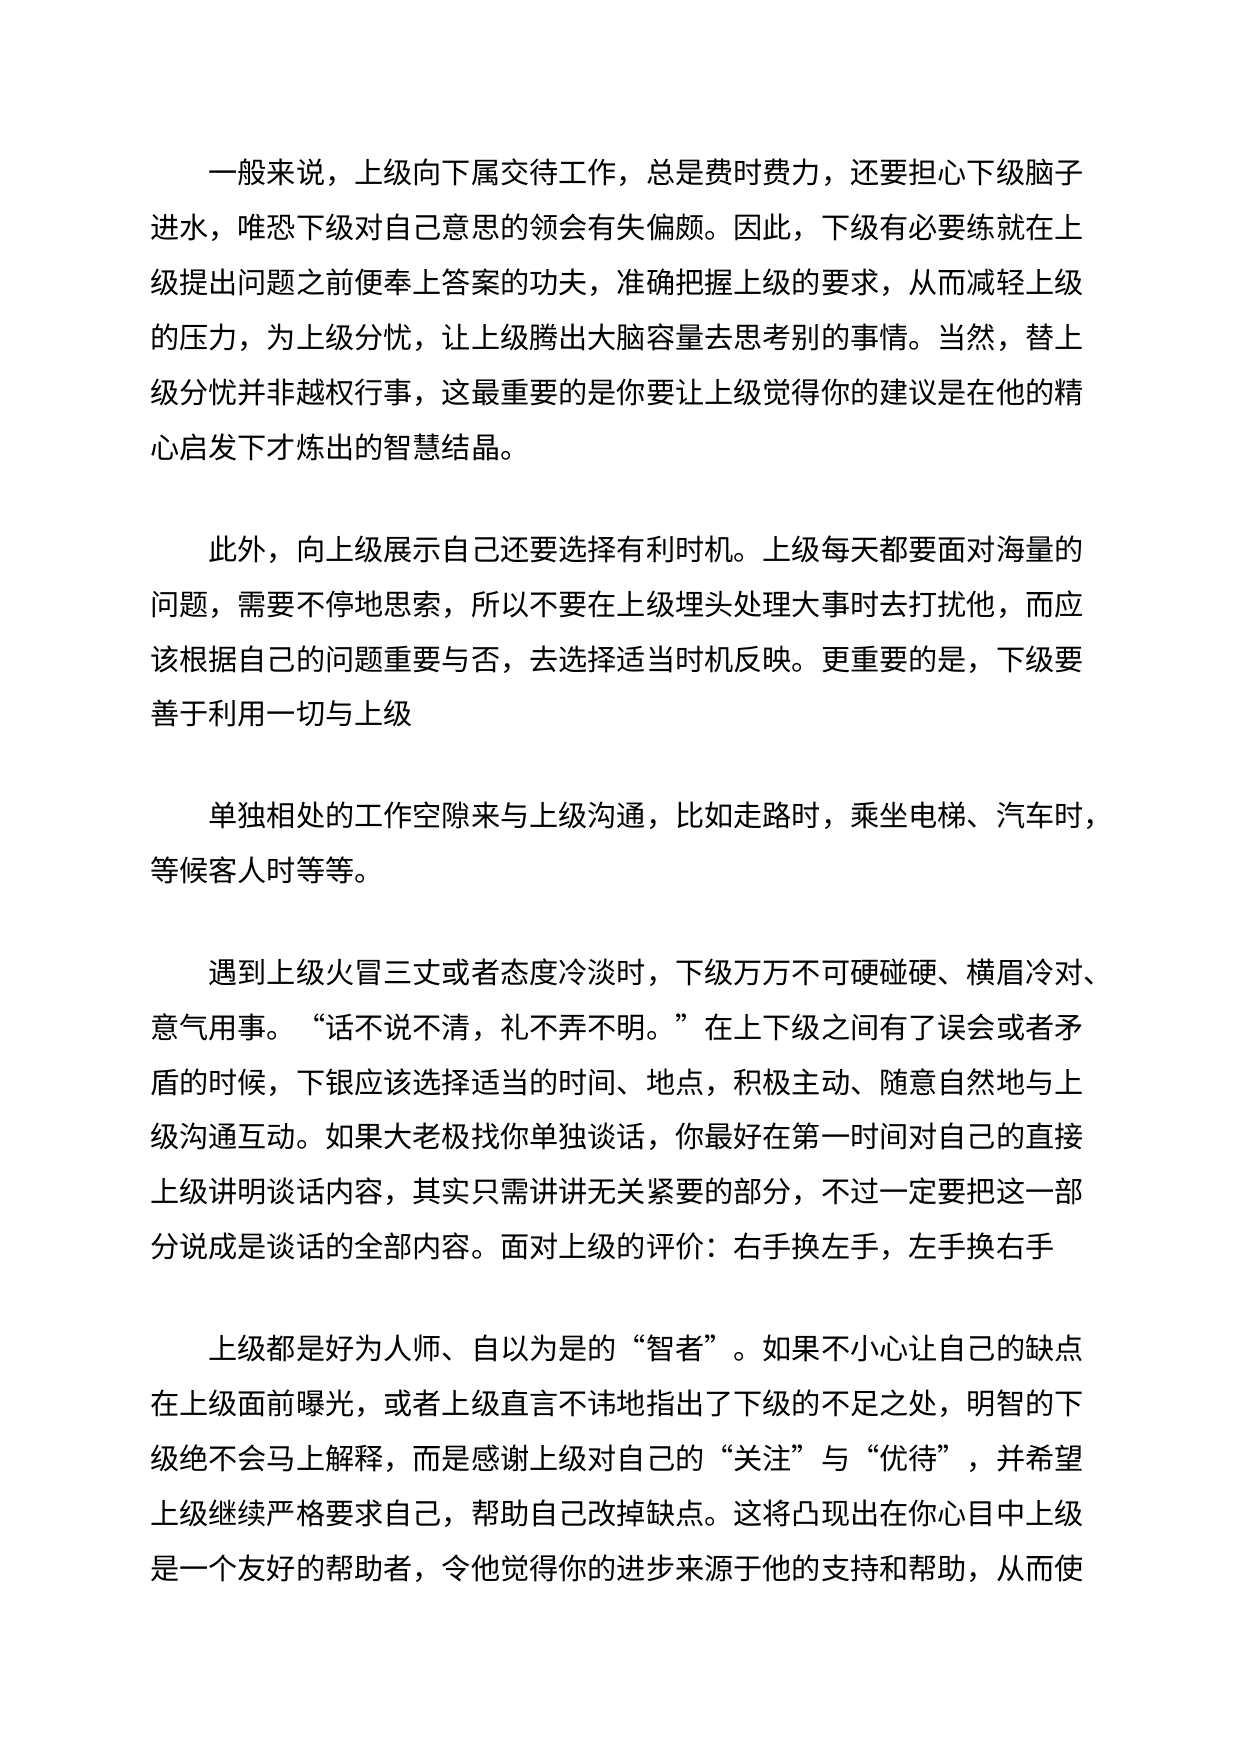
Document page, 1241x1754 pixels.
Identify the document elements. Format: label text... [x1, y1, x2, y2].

text 一般来说，上级向下属交待工作，总是费时费力，还要担心下级脑子进水，唯恐下级对自己意思的领会有失偏颇。因此，下级有必要练就在上级提出问题之前便奉上答案的功夫，准确把握上级的要求，从而减轻上级的压力，为上级分忧，让上级腾出大脑容量去思考别的事情。当然，替上级分忧并非越权行事，这最重要的是你要让上级觉得你的建议是在他的精心启发下才炼出的智慧结晶。 [150, 150, 1090, 467]
text 单独相处的工作空隙来与上级沟通，比如走路时，乘坐电梯、汽车时，等候客人时等等。 [150, 793, 1090, 890]
text 遇到上级火冒三丈或者态度冷淡时，下级万万不可硬碰硬、横眉冷对、意气用事。“话不说不清，礼不弄不明。”在上下级之间有了误会或者矛盾的时候，下银应该选择适当的时间、地点，积极主动、随意自然地与上级沟通互动。如果大老极找你单独谈话，你最好在第一时间对自己的直接上级讲明谈话内容，其实只需讲讲无关紧要的部分，不过一定要把这一部分说成是谈话的全部内容。面对上级的评价：右手换左手，左手换右手 [150, 949, 1090, 1266]
text 此外，向上级展示自己还要选择有利时机。上级每天都要面对海量的问题，需要不停地思索，所以不要在上级埋头处理大事时去打扰他，而应该根据自己的问题重要与否，去选择适当时机反映。更重要的是，下级要善于利用一切与上级 [150, 526, 1090, 733]
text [150, 1326, 1090, 1587]
